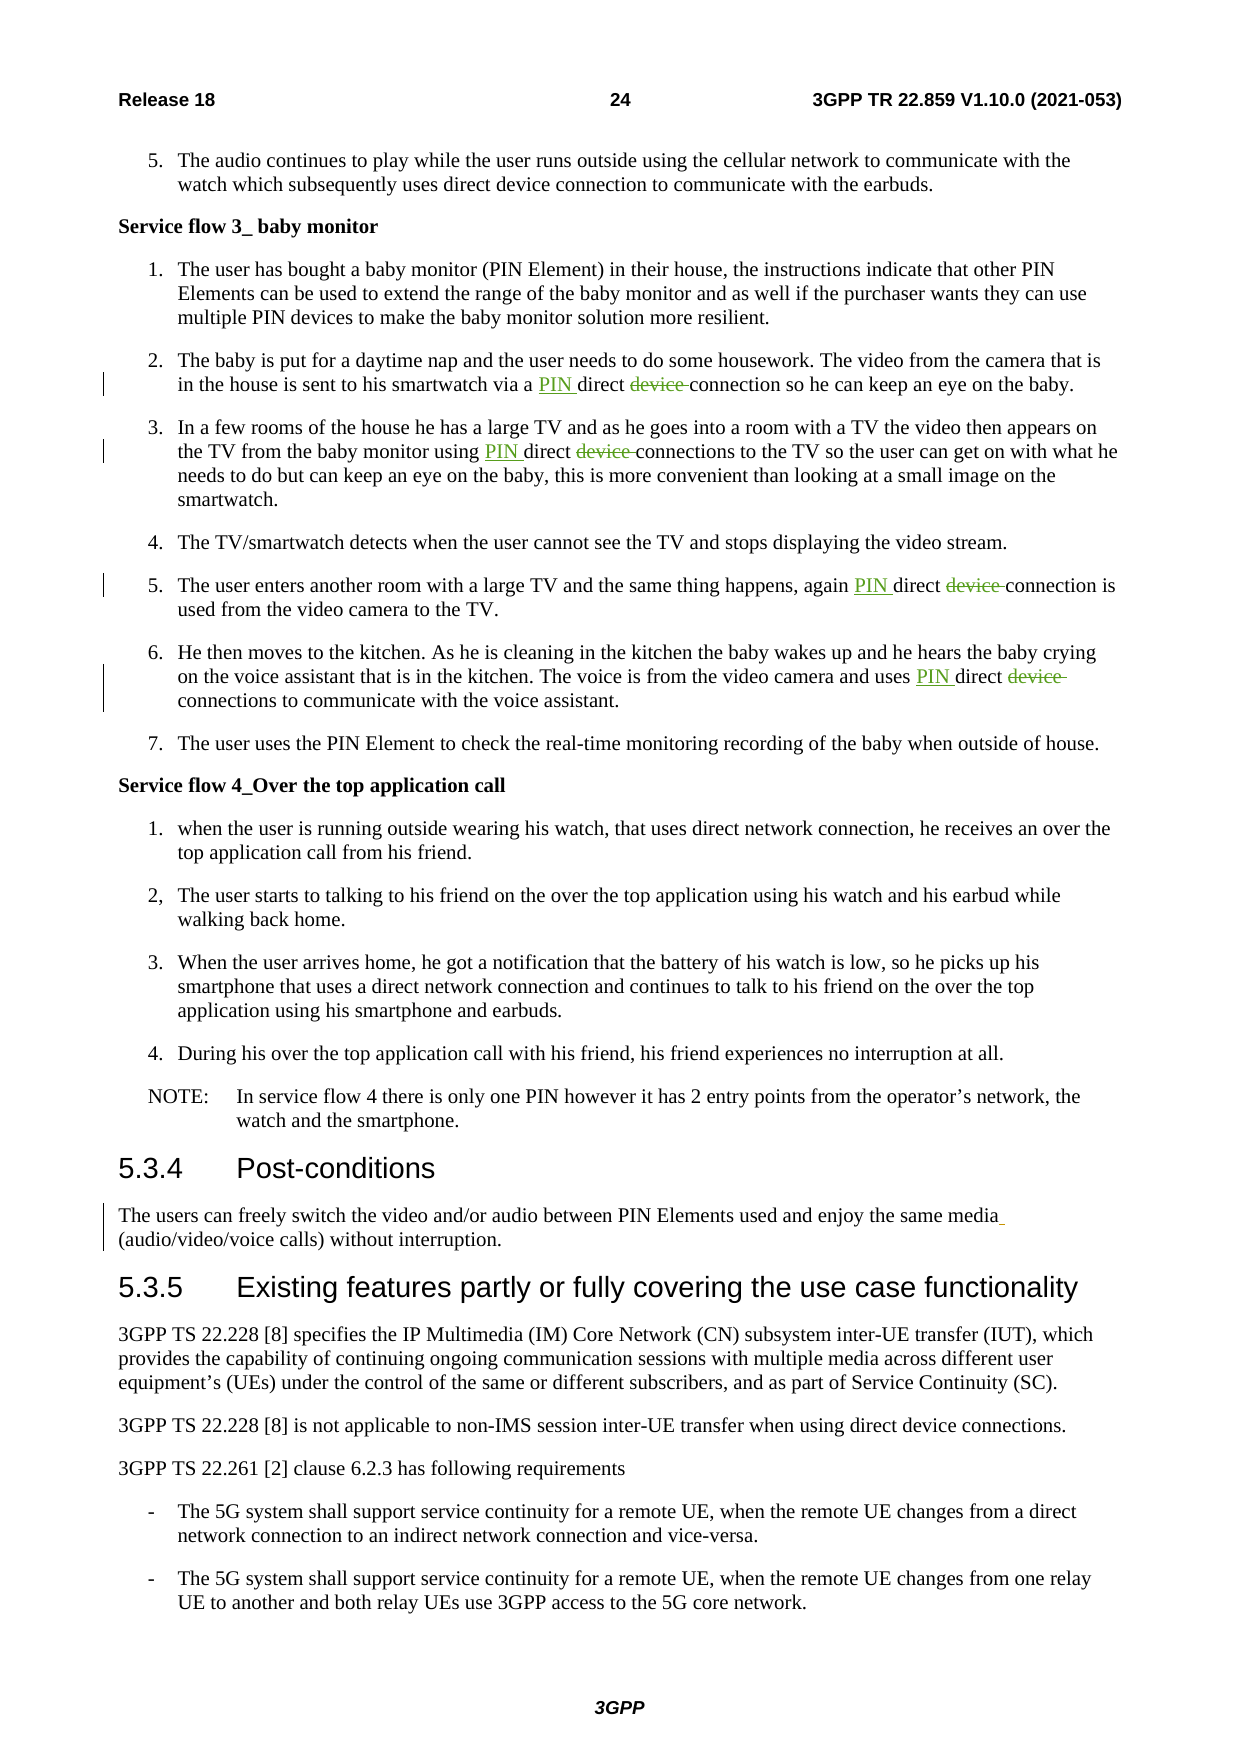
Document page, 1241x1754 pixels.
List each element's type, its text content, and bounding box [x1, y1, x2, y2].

text 1. The user has bought a baby monitor (PIN Element) in their house, the instructions indicate that other PIN Elements can be used to extend the range of the baby monitor and as well if the purchaser wants they can use multiple PIN devices to make the baby monitor solution more resilient. [148, 257, 1122, 329]
text 2. The baby is put for a daytime nap and the user needs to do some housework. The video from the camera that is in the house is sent to his smartwatch via a direct connection so he can keep an eye on the baby. [148, 348, 1122, 396]
text 3GPP TS 22.261 [2] clause 6.2.3 has following requirements [118, 1456, 1122, 1480]
text NOTE: In service flow 4 there is only one PIN however it has 2 entry points from the operator’s network, the watch and the smartphone. [148, 1084, 1122, 1132]
text 5. The audio continues to play while the user runs outside using the cellular network to communicate with the watch which subsequently uses direct device connection to communicate with the earbuds. [148, 147, 1122, 196]
text 2, The user starts to talking to his friend on the over the top application using his watch and his earbud while walking back home. [148, 883, 1122, 931]
text Service flow 4_Over the top application call [118, 773, 1122, 797]
text 6. He then moves to the kitchen. As he is cleaning in the kitchen the baby wakes up and he hears the baby crying on the voice assistant that is in the kitchen. The voice is from the video camera and uses direct connections to communicate with the voice assistant. [148, 640, 1122, 712]
text 3GPP TS 22.228 [8] is not applicable to non-IMS session inter-UE transfer when using direct device connections. [118, 1413, 1122, 1437]
text Service flow 3_ baby monitor [118, 214, 1122, 238]
text 3. In a few rooms of the house he has a large TV and as he goes into a room with a TV the video then appears on the TV from the baby monitor using direct connections to the TV so the user can get on with what he needs to do but can keep an eye on the baby, this is more convenient than looking at a small image on the smartwatch. [148, 415, 1122, 511]
text 3. When the user arrives home, he got a notification that the battery of his watch is low, so he picks up his smartphone that uses a direct network connection and continues to talk to his friend on the over the top application using his smartphone and earbuds. [148, 950, 1122, 1022]
text - The 5G system shall support service continuity for a remote UE, when the remote UE changes from one relay UE to another and both relay UEs use 3GPP access to the 5G core network. [148, 1566, 1122, 1614]
text 4. The TV/smartwatch detects when the user cannot see the TV and stops displaying the video stream. [148, 530, 1122, 554]
subtitle 5.3.4 Post-conditions [118, 1151, 1122, 1184]
text The users can freely switch the video and/or audio between PIN Elements used and enjoy the same media(audio/video/voice calls) without interruption. [118, 1203, 1122, 1251]
subtitle 5.3.5 Existing features partly or fully covering the use case functionality [118, 1270, 1122, 1303]
text 3GPP TS 22.228 [8] specifies the IP Multimedia (IM) Core Network (CN) subsystem inter-UE transfer (IUT), which provides the capability of continuing ongoing communication sessions with multiple media across different user equipment’s (UEs) under the control of the same or different subscribers, and as part of Service Continuity (SC). [118, 1322, 1122, 1394]
text 1. when the user is running outside wearing his watch, that uses direct network connection, he receives an over the top application call from his friend. [148, 816, 1122, 864]
text - The 5G system shall support service continuity for a remote UE, when the remote UE changes from a direct network connection to an indirect network connection and vice-versa. [148, 1499, 1122, 1547]
text 4. During his over the top application call with his friend, his friend experiences no interruption at all. [148, 1041, 1122, 1065]
text 5. The user enters another room with a large TV and the same thing happens, again direct connection is used from the video camera to the TV. [148, 573, 1122, 621]
text 7. The user uses the PIN Element to check the real-time monitoring recording of the baby when outside of house. [148, 731, 1122, 755]
